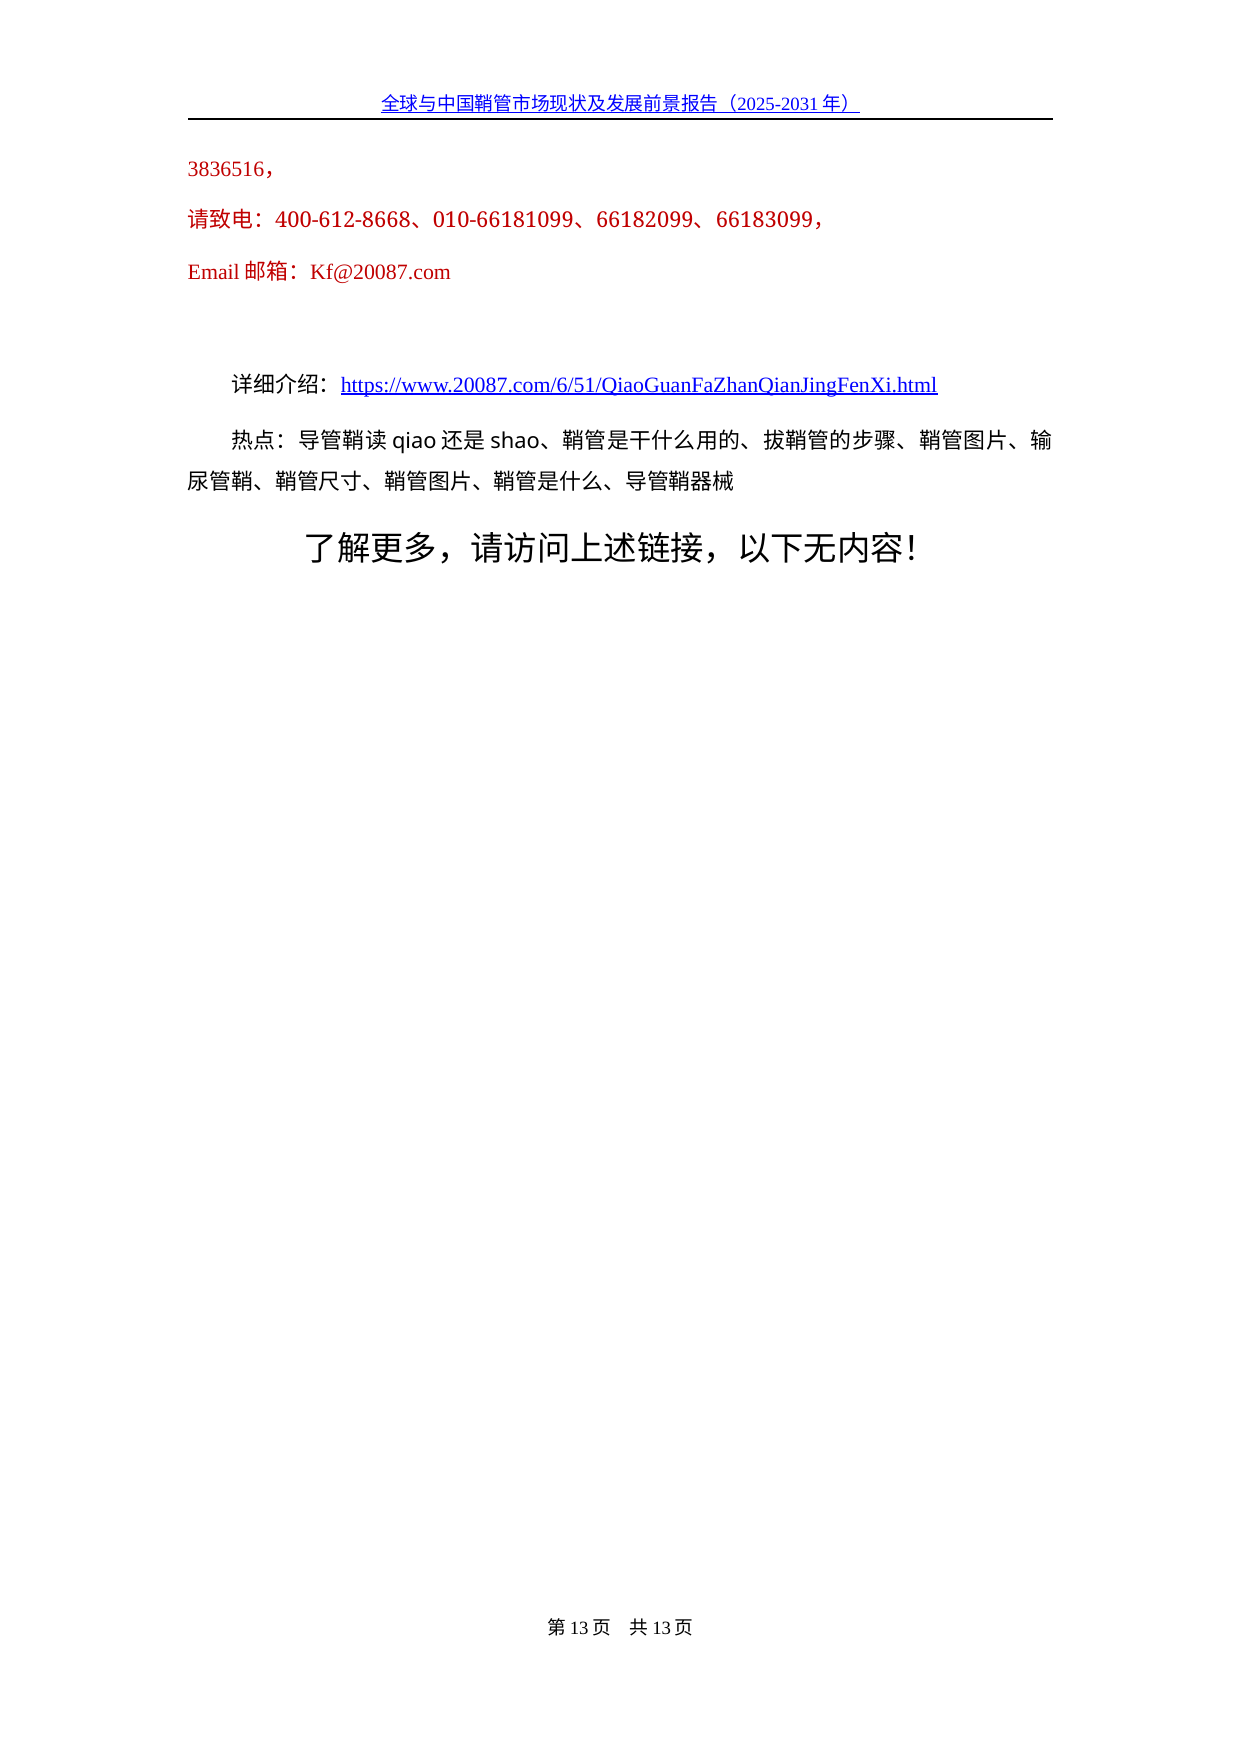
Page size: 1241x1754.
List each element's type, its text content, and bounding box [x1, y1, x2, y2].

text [187, 150, 1053, 183]
text Email邮箱：Kf@20087.com [187, 253, 1053, 286]
text 详细介绍：https://www.20087.com/6/51/QiaoGuanFaZhanQianJingFenXi.html [187, 366, 1053, 399]
title 了解更多，请访问上述链接，以下无内容！ [187, 514, 1053, 579]
text 请致电：400-612-8668、010-66181099、66182099、66183099， [187, 202, 1053, 234]
text 热点：导管鞘读qiao还是shao、鞘管是干什么用的、拔鞘管的步骤、鞘管图片、输尿管鞘、鞘管尺寸、鞘管图片、鞘管是什么、导管鞘器械 [187, 423, 1053, 496]
